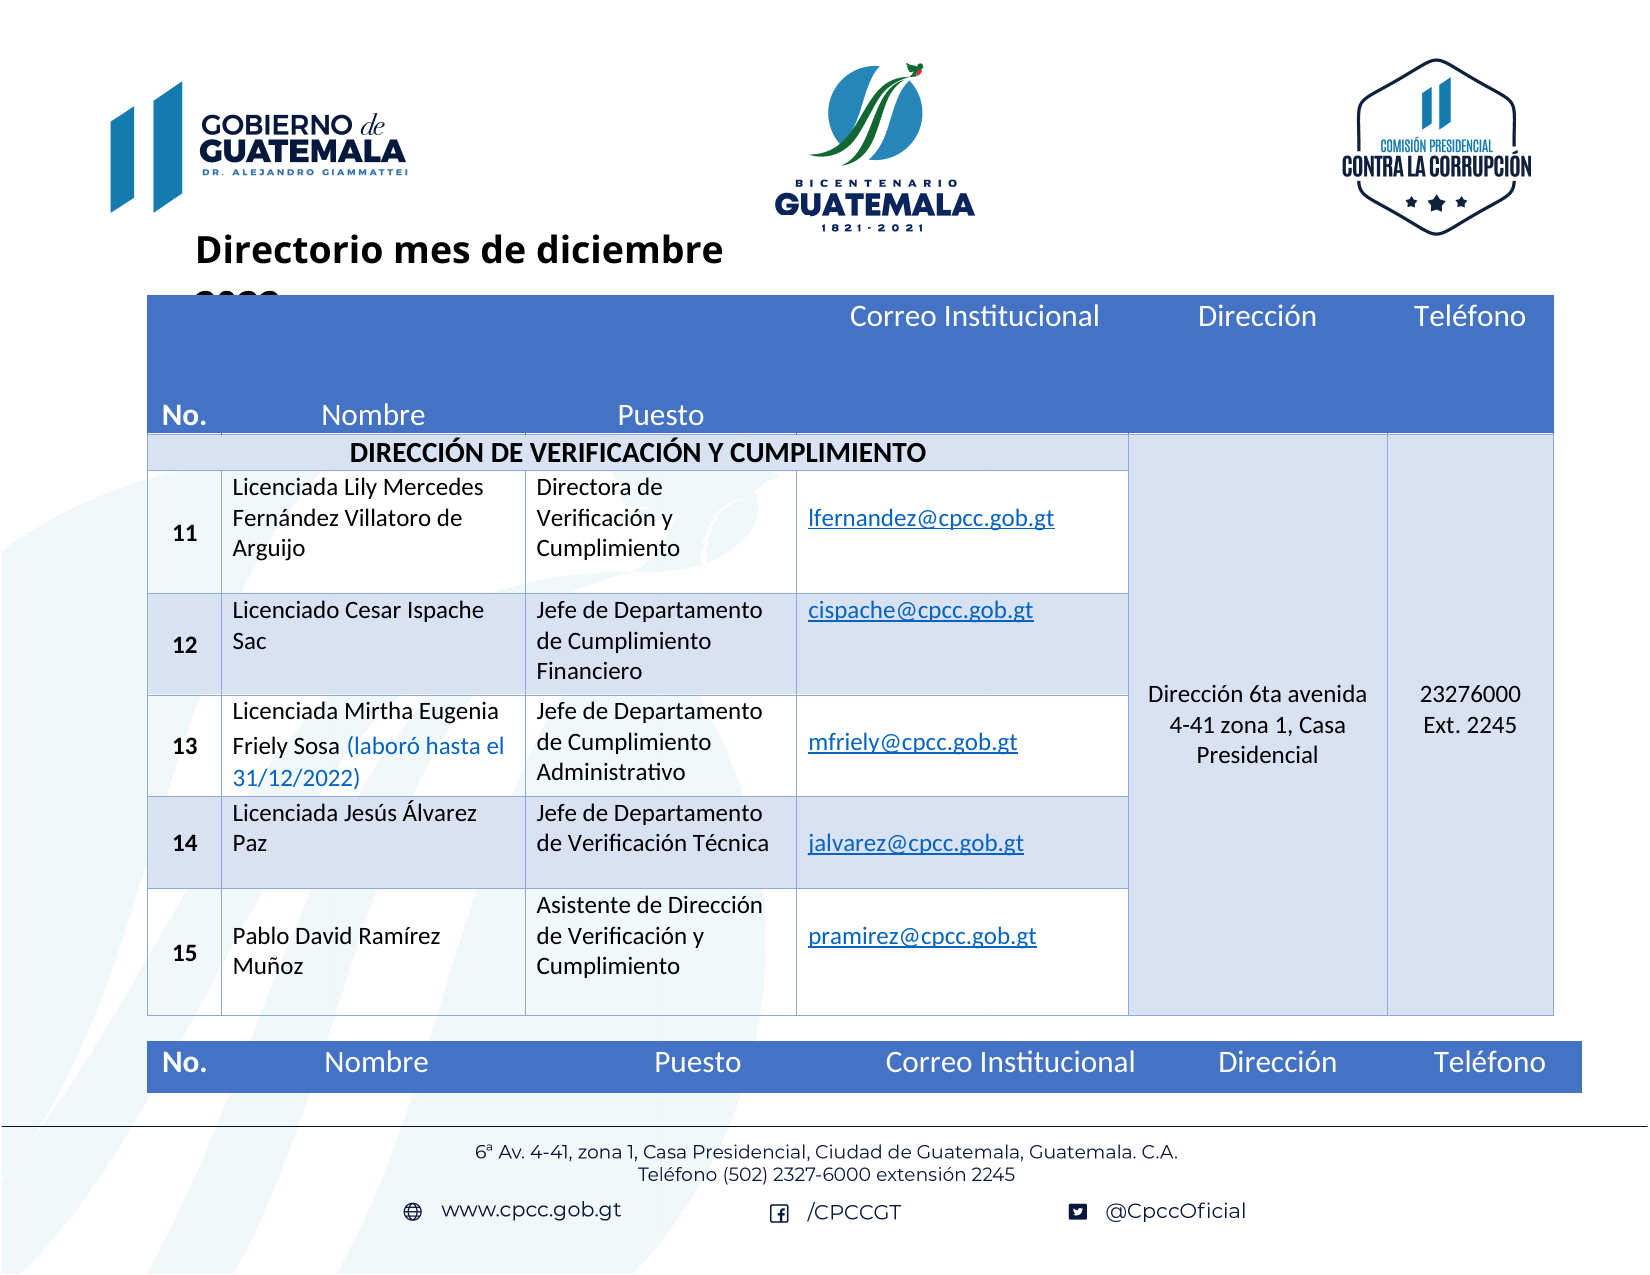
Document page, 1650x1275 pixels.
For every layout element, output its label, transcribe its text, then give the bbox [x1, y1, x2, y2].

table_header No. [148, 1042, 221, 1092]
table_cell mfriely@cpcc.gob.gt [797, 696, 1128, 796]
table_cell pramirez@cpcc.gob.gt [797, 889, 1128, 1015]
table_cell Licenciado Cesar Ispache Sac [222, 594, 525, 694]
table_header Dirección [1129, 296, 1387, 433]
table_cell Asistente de Dirección de Verificación y Cumplimiento [526, 889, 796, 1015]
table_cell Directora de Verificación y Cumplimiento [526, 471, 796, 593]
table_cell Jefe de Departamento de Verificación Técnica [526, 797, 796, 888]
table_cell 11 [148, 471, 221, 593]
table_cell jalvarez@cpcc.gob.gt [797, 797, 1128, 888]
table_header Nombre [222, 1042, 531, 1092]
table_header No. [148, 296, 221, 433]
table_cell Jefe de Departamento de Cumplimiento Financiero [526, 594, 796, 694]
table_cell Dirección 6ta avenida 4-41 zona 1, Casa Presidencial [1129, 435, 1387, 1015]
table_cell 13 [148, 696, 221, 796]
table_cell Licenciada Jesús Álvarez Paz [222, 797, 525, 888]
table_cell 23276000 Ext. 2245 [1388, 435, 1553, 1015]
picture [1, 0, 1649, 1274]
table_header Correo Institucional [797, 296, 1128, 433]
table_header Puesto [532, 1042, 864, 1092]
table_cell 12 [148, 594, 221, 694]
table_cell lfernandez@cpcc.gob.gt [797, 471, 1128, 593]
table_header Teléfono [1388, 296, 1553, 433]
table_header Dirección [1158, 1042, 1398, 1092]
table_header Nombre [222, 296, 525, 433]
table_cell Licenciada Lily Mercedes Fernández Villatoro de Arguijo [222, 471, 525, 593]
table_cell DIRECCIÓN DE VERIFICACIÓN Y CUMPLIMIENTO [148, 435, 1128, 470]
table_cell Licenciada Mirtha Eugenia Friely Sosa (laboró hasta el 31/12/2022) [222, 696, 525, 796]
table_header Correo Institucional [865, 1042, 1157, 1092]
table_cell 14 [148, 797, 221, 888]
table_header Puesto [526, 296, 796, 433]
table_cell 15 [148, 889, 221, 1015]
table_cell Pablo David Ramírez Muñoz [222, 889, 525, 1015]
table_cell cispache@cpcc.gob.gt [797, 594, 1128, 694]
table_header Teléfono [1399, 1042, 1581, 1092]
table_cell Jefe de Departamento de Cumplimiento Administrativo [526, 696, 796, 796]
